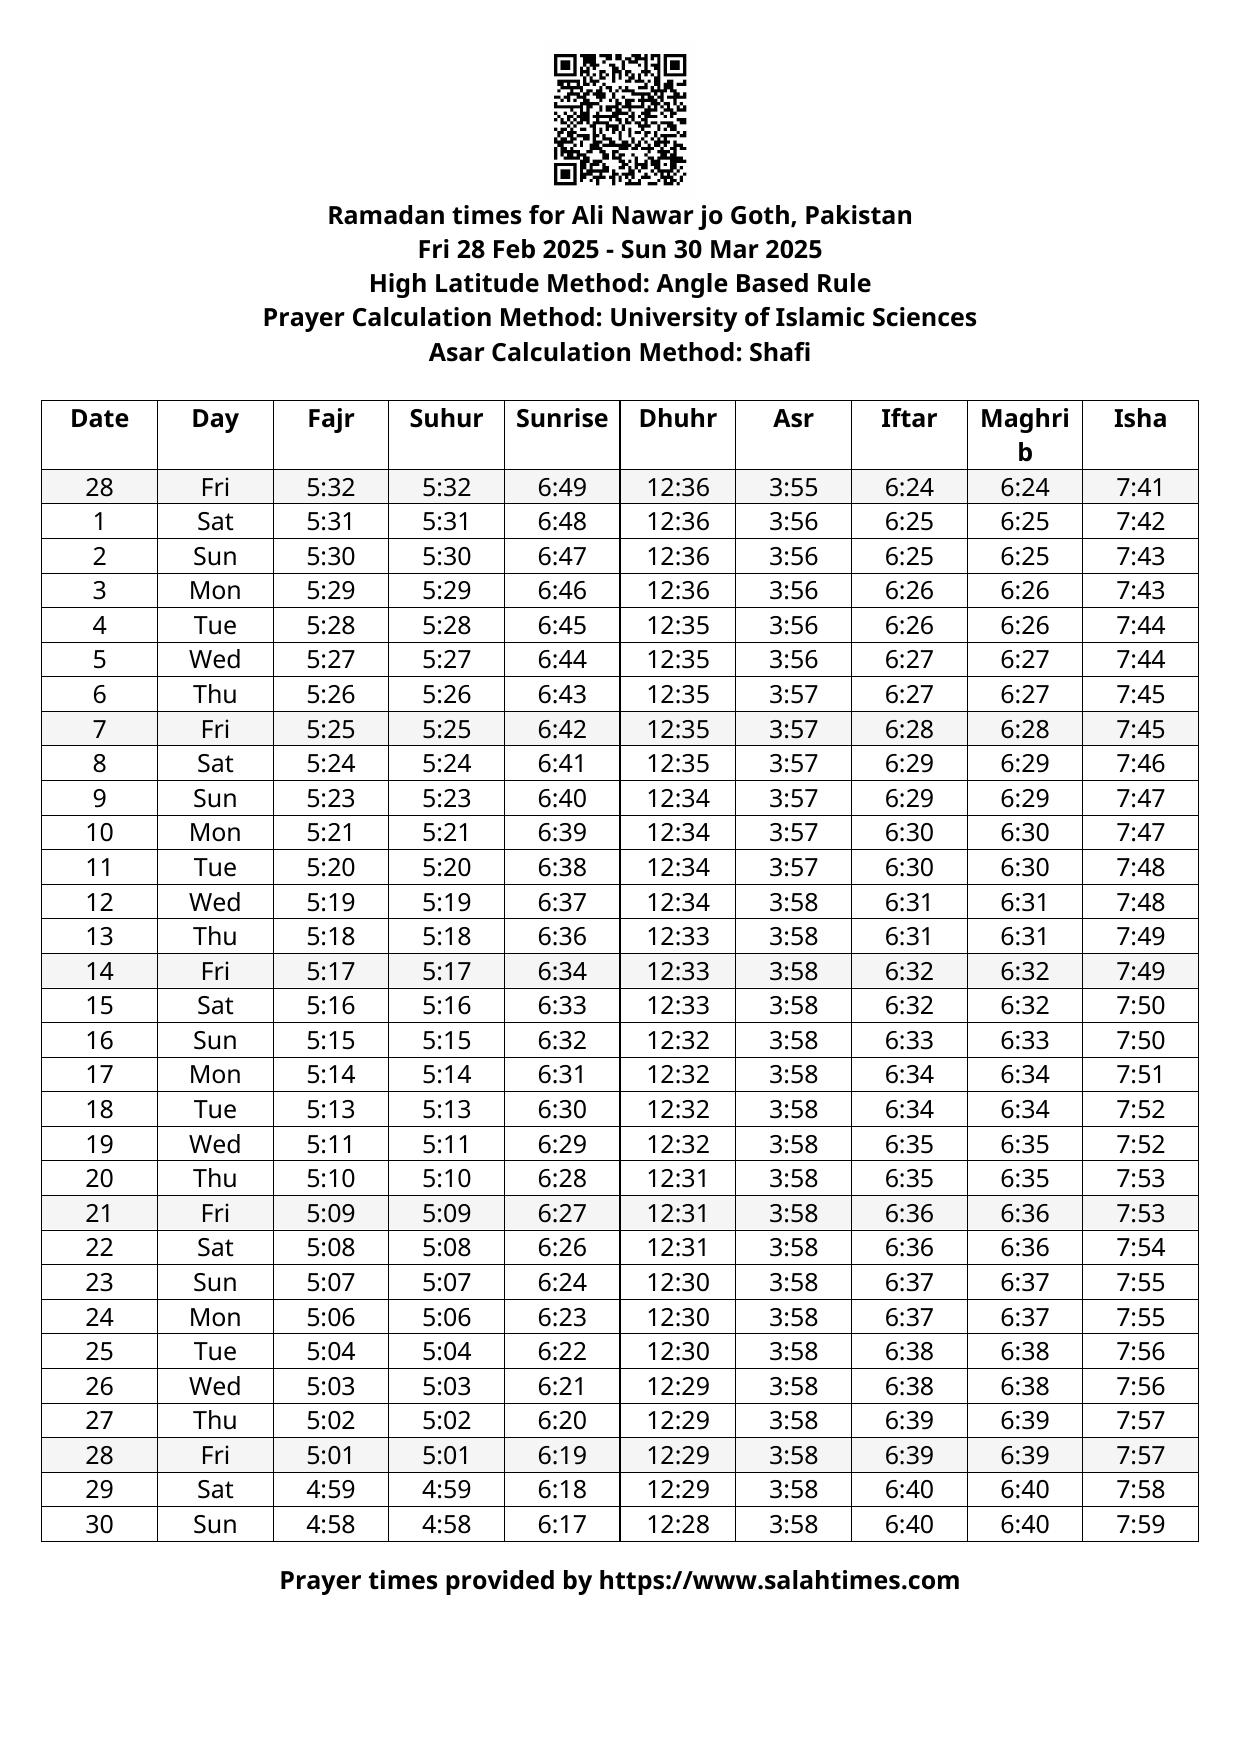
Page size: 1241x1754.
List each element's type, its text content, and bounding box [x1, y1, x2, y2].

table_cell 6:26 [505, 1231, 619, 1264]
table_cell 12:36 [621, 504, 735, 538]
table_cell 7:56 [1083, 1369, 1198, 1402]
table_cell 6:36 [852, 1196, 967, 1229]
table_cell 6:27 [505, 1196, 619, 1229]
table_cell 5:01 [389, 1438, 504, 1472]
table_cell Mon [158, 1300, 273, 1333]
table_cell 7:55 [1083, 1265, 1198, 1299]
table_cell 6:22 [505, 1334, 619, 1368]
table_cell 5:16 [274, 989, 388, 1022]
table_cell 3:58 [736, 1473, 851, 1506]
table_cell 12:30 [621, 1300, 735, 1333]
table_cell 6:31 [968, 885, 1082, 918]
table_cell Sat [158, 746, 273, 780]
table_cell 6:23 [505, 1300, 619, 1333]
table_cell 5:02 [389, 1404, 504, 1437]
table_cell 6:27 [968, 643, 1082, 676]
table_cell 6:42 [505, 712, 619, 745]
table_cell 10 [42, 816, 157, 849]
table_cell 6:27 [852, 677, 967, 711]
table_cell 28 [42, 1438, 157, 1472]
text Ramadan times for Ali Nawar jo Goth, Pakistan [42, 198, 1198, 232]
table_cell Tue [158, 608, 273, 642]
table_cell 6:25 [852, 539, 967, 572]
table_cell 7:48 [1083, 885, 1198, 918]
table_cell 5:23 [274, 781, 388, 814]
table_cell 6:26 [968, 608, 1082, 642]
table_cell 4 [42, 608, 157, 642]
table_cell 28 [42, 470, 157, 503]
table_cell 6:33 [505, 989, 619, 1022]
table_cell 3:58 [736, 1404, 851, 1437]
table_cell 12:31 [621, 1161, 735, 1195]
table_cell 8 [42, 746, 157, 780]
table_cell 12:30 [621, 1265, 735, 1299]
table_cell 12:35 [621, 746, 735, 780]
table_cell 7:56 [1083, 1334, 1198, 1368]
table_cell 7:47 [1083, 816, 1198, 849]
table_cell 7:53 [1083, 1161, 1198, 1195]
table_cell 3:58 [736, 1507, 851, 1541]
table_cell 11 [42, 850, 157, 884]
table_cell Thu [158, 1161, 273, 1195]
table_header Iftar [852, 401, 967, 469]
table_cell Wed [158, 1369, 273, 1402]
table_cell 7:48 [1083, 850, 1198, 884]
table_cell 3:58 [736, 1092, 851, 1126]
table_cell 6:38 [968, 1334, 1082, 1368]
table_cell 6:48 [505, 504, 619, 538]
table_cell 5:07 [274, 1265, 388, 1299]
table_cell 6:33 [852, 1023, 967, 1057]
table_cell 6:45 [505, 608, 619, 642]
table_header Sunrise [505, 401, 619, 469]
table_cell 5:06 [389, 1300, 504, 1333]
table_cell Mon [158, 574, 273, 607]
table_cell Fri [158, 470, 273, 503]
table_cell 5:10 [389, 1161, 504, 1195]
table_cell 6:38 [505, 850, 619, 884]
table_cell 5:03 [274, 1369, 388, 1402]
table_cell 3:57 [736, 712, 851, 745]
table_cell Thu [158, 677, 273, 711]
table_cell 5:14 [389, 1058, 504, 1091]
table_cell 3:57 [736, 850, 851, 884]
table_cell 5:09 [274, 1196, 388, 1229]
table_cell 7:59 [1083, 1507, 1198, 1541]
table_cell 7:51 [1083, 1058, 1198, 1091]
table_cell 7:42 [1083, 504, 1198, 538]
table_cell Wed [158, 885, 273, 918]
table_cell Tue [158, 1092, 273, 1126]
table_cell 7:49 [1083, 919, 1198, 953]
table_cell 5:19 [389, 885, 504, 918]
table_cell 6:35 [968, 1161, 1082, 1195]
table_cell 12:32 [621, 1127, 735, 1160]
table_cell 6:21 [505, 1369, 619, 1402]
table_cell 7:47 [1083, 781, 1198, 814]
table_cell 12:30 [621, 1334, 735, 1368]
table_cell 17 [42, 1058, 157, 1091]
table_cell 5:11 [389, 1127, 504, 1160]
table_cell 6:32 [968, 989, 1082, 1022]
table_cell 6:31 [505, 1058, 619, 1091]
table_cell 5:13 [389, 1092, 504, 1126]
table_cell 12:36 [621, 574, 735, 607]
table_cell 6:29 [968, 746, 1082, 780]
table_cell 14 [42, 954, 157, 987]
table_cell Wed [158, 1127, 273, 1160]
table_cell 3:56 [736, 643, 851, 676]
table_cell 3:58 [736, 1023, 851, 1057]
table_cell 6:34 [968, 1058, 1082, 1091]
table_cell 6:18 [505, 1473, 619, 1506]
table_cell 9 [42, 781, 157, 814]
text Prayer times provided by https://www.salahtimes.com [42, 1563, 1198, 1597]
table_cell 6:17 [505, 1507, 619, 1541]
table_cell 7:49 [1083, 954, 1198, 987]
table_cell 3:58 [736, 954, 851, 987]
table_cell 5:23 [389, 781, 504, 814]
table_cell 6:26 [852, 608, 967, 642]
table_cell 3:57 [736, 816, 851, 849]
table_cell 5:27 [274, 643, 388, 676]
table_cell 12:35 [621, 677, 735, 711]
table_cell 7:45 [1083, 677, 1198, 711]
table_cell 6:30 [852, 816, 967, 849]
table_header Isha [1083, 401, 1198, 469]
table_cell 6:31 [852, 919, 967, 953]
table_cell 29 [42, 1473, 157, 1506]
table_cell 6:39 [968, 1404, 1082, 1437]
table_cell Sat [158, 504, 273, 538]
table_cell 6:36 [968, 1196, 1082, 1229]
table_cell 5:24 [274, 746, 388, 780]
table_cell 3:58 [736, 1058, 851, 1091]
table_cell 7:41 [1083, 470, 1198, 503]
table_cell 5:24 [389, 746, 504, 780]
table_cell 12:34 [621, 850, 735, 884]
table_cell 5:27 [389, 643, 504, 676]
table_cell 5:30 [274, 539, 388, 572]
table_cell 12:33 [621, 989, 735, 1022]
table_cell 3:58 [736, 1196, 851, 1229]
table_cell 6:37 [968, 1265, 1082, 1299]
table_cell 6:31 [968, 919, 1082, 953]
table_cell 7 [42, 712, 157, 745]
table_cell 3:57 [736, 781, 851, 814]
table_cell 6:33 [968, 1023, 1082, 1057]
table_cell 5:04 [274, 1334, 388, 1368]
table_cell 5 [42, 643, 157, 676]
table_cell Fri [158, 712, 273, 745]
table_cell 6:25 [968, 504, 1082, 538]
table_cell 6:27 [968, 677, 1082, 711]
table_cell Sun [158, 1265, 273, 1299]
table_cell 12:36 [621, 470, 735, 503]
table_cell 1 [42, 504, 157, 538]
table_cell 5:04 [389, 1334, 504, 1368]
table_cell 6:30 [968, 816, 1082, 849]
text Prayer Calculation Method: University of Islamic Sciences [42, 300, 1198, 334]
table_cell 6:25 [852, 504, 967, 538]
table_cell 3:58 [736, 1265, 851, 1299]
table_header Date [42, 401, 157, 469]
table_cell 7:43 [1083, 539, 1198, 572]
picture [542, 41, 699, 198]
table_cell 18 [42, 1092, 157, 1126]
table_cell Thu [158, 1404, 273, 1437]
table_cell 12:29 [621, 1438, 735, 1472]
table_cell 7:44 [1083, 608, 1198, 642]
table_cell 12:33 [621, 919, 735, 953]
table_cell 5:29 [274, 574, 388, 607]
table_cell 5:17 [274, 954, 388, 987]
table_cell 12:29 [621, 1404, 735, 1437]
table_cell 12:29 [621, 1473, 735, 1506]
table_cell 6:44 [505, 643, 619, 676]
table_cell 6:20 [505, 1404, 619, 1437]
table_cell 27 [42, 1404, 157, 1437]
table_cell 6:40 [968, 1473, 1082, 1506]
table_cell 3:58 [736, 1161, 851, 1195]
table_cell Tue [158, 1334, 273, 1368]
table_cell Sun [158, 1023, 273, 1057]
table_cell 6:26 [968, 574, 1082, 607]
table_header Day [158, 401, 273, 469]
table_cell 5:01 [274, 1438, 388, 1472]
table_cell 6:30 [505, 1092, 619, 1126]
table_cell 7:53 [1083, 1196, 1198, 1229]
table_cell 6:32 [968, 954, 1082, 987]
table_cell 5:16 [389, 989, 504, 1022]
table_cell 7:52 [1083, 1092, 1198, 1126]
table_cell 5:21 [389, 816, 504, 849]
table_cell 7:50 [1083, 989, 1198, 1022]
table_cell 6:32 [852, 989, 967, 1022]
table_cell 12:29 [621, 1369, 735, 1402]
table_cell Fri [158, 1438, 273, 1472]
table_cell 20 [42, 1161, 157, 1195]
table_cell 5:06 [274, 1300, 388, 1333]
table_header Suhur [389, 401, 504, 469]
table_cell 6:25 [968, 539, 1082, 572]
table_cell 5:32 [274, 470, 388, 503]
table_cell 3:58 [736, 1334, 851, 1368]
table_cell 3:57 [736, 677, 851, 711]
table_cell 6:37 [852, 1300, 967, 1333]
table_cell 5:31 [389, 504, 504, 538]
table_cell 5:28 [389, 608, 504, 642]
table_cell 6:29 [852, 746, 967, 780]
table_cell Thu [158, 919, 273, 953]
table_cell 6:28 [505, 1161, 619, 1195]
table_cell 5:15 [274, 1023, 388, 1057]
table_cell 6:40 [852, 1473, 967, 1506]
table_cell 5:26 [274, 677, 388, 711]
table_cell 4:58 [274, 1507, 388, 1541]
text High Latitude Method: Angle Based Rule [42, 266, 1198, 300]
table_cell 6:47 [505, 539, 619, 572]
table_cell 6:38 [852, 1369, 967, 1402]
table_cell 6:30 [968, 850, 1082, 884]
table_cell 30 [42, 1507, 157, 1541]
table_cell 5:17 [389, 954, 504, 987]
table_cell 6:36 [968, 1231, 1082, 1264]
table_cell 3:56 [736, 504, 851, 538]
table_cell 7:58 [1083, 1473, 1198, 1506]
table_cell 6:28 [968, 712, 1082, 745]
table_cell 12 [42, 885, 157, 918]
table_cell 13 [42, 919, 157, 953]
table_cell 6:39 [852, 1438, 967, 1472]
table_cell 6:29 [852, 781, 967, 814]
table_cell 16 [42, 1023, 157, 1057]
table_cell 12:31 [621, 1196, 735, 1229]
table_cell 6:40 [968, 1507, 1082, 1541]
table_cell 6:32 [505, 1023, 619, 1057]
table_cell 4:59 [274, 1473, 388, 1506]
table_cell 7:45 [1083, 712, 1198, 745]
table_cell 6:41 [505, 746, 619, 780]
table_cell 6:30 [852, 850, 967, 884]
table_cell 6:35 [852, 1161, 967, 1195]
table_cell 12:33 [621, 954, 735, 987]
table_cell 6:36 [505, 919, 619, 953]
table_cell 22 [42, 1231, 157, 1264]
table_cell 25 [42, 1334, 157, 1368]
table_cell Sat [158, 1473, 273, 1506]
table_header Asr [736, 401, 851, 469]
table_cell 6:40 [505, 781, 619, 814]
table_cell 12:35 [621, 608, 735, 642]
table_cell Tue [158, 850, 273, 884]
table_cell 5:18 [389, 919, 504, 953]
table_cell 12:36 [621, 539, 735, 572]
table_cell 5:08 [389, 1231, 504, 1264]
table_cell Sat [158, 1231, 273, 1264]
table_cell Sun [158, 539, 273, 572]
table_cell 3:58 [736, 1127, 851, 1160]
table_cell 7:43 [1083, 574, 1198, 607]
table_cell 6:35 [968, 1127, 1082, 1160]
table_cell Wed [158, 643, 273, 676]
table_cell 15 [42, 989, 157, 1022]
table_cell 5:28 [274, 608, 388, 642]
table_cell Sun [158, 1507, 273, 1541]
table_cell 6:29 [505, 1127, 619, 1160]
table_cell 6:46 [505, 574, 619, 607]
table_cell 5:25 [274, 712, 388, 745]
table_cell 12:32 [621, 1058, 735, 1091]
table_cell 2 [42, 539, 157, 572]
table_cell 3:55 [736, 470, 851, 503]
table_cell 6:37 [505, 885, 619, 918]
table_cell Mon [158, 816, 273, 849]
table_cell 12:34 [621, 816, 735, 849]
table_cell 7:44 [1083, 643, 1198, 676]
table_cell 6:26 [852, 574, 967, 607]
table_cell Sat [158, 989, 273, 1022]
table_cell 6:24 [968, 470, 1082, 503]
table_cell 3:56 [736, 574, 851, 607]
table_cell 23 [42, 1265, 157, 1299]
table_cell 5:29 [389, 574, 504, 607]
table_cell 3:57 [736, 746, 851, 780]
table_cell 3:58 [736, 989, 851, 1022]
table_cell 5:02 [274, 1404, 388, 1437]
table_header Maghrib [968, 401, 1082, 469]
table_cell 4:58 [389, 1507, 504, 1541]
table_cell 5:20 [389, 850, 504, 884]
table_cell 5:07 [389, 1265, 504, 1299]
table_header Fajr [274, 401, 388, 469]
table_cell 3:58 [736, 885, 851, 918]
table_cell 6:39 [505, 816, 619, 849]
table_cell 7:52 [1083, 1127, 1198, 1160]
table_cell 6:37 [968, 1300, 1082, 1333]
table_cell 5:25 [389, 712, 504, 745]
table_cell 3:56 [736, 608, 851, 642]
table_cell 12:32 [621, 1092, 735, 1126]
table_cell 5:32 [389, 470, 504, 503]
table_cell 5:11 [274, 1127, 388, 1160]
table_cell 5:30 [389, 539, 504, 572]
table_cell 5:10 [274, 1161, 388, 1195]
table_cell 6:40 [852, 1507, 967, 1541]
table_cell 21 [42, 1196, 157, 1229]
table_cell 3 [42, 574, 157, 607]
table_cell 6:27 [852, 643, 967, 676]
table_cell 6:39 [968, 1438, 1082, 1472]
text Asar Calculation Method: Shafi [42, 334, 1198, 368]
table_cell 6:39 [852, 1404, 967, 1437]
table_cell 6:38 [968, 1369, 1082, 1402]
table_cell 6:24 [852, 470, 967, 503]
table_cell 5:21 [274, 816, 388, 849]
table_cell 5:19 [274, 885, 388, 918]
table_cell 5:20 [274, 850, 388, 884]
table_cell 5:31 [274, 504, 388, 538]
table_cell 24 [42, 1300, 157, 1333]
table_cell 3:58 [736, 1300, 851, 1333]
table_cell 12:34 [621, 781, 735, 814]
table_cell 12:35 [621, 643, 735, 676]
table_cell 6:29 [968, 781, 1082, 814]
table_cell 6:34 [968, 1092, 1082, 1126]
table_cell 12:35 [621, 712, 735, 745]
table_cell 5:26 [389, 677, 504, 711]
table_cell Sun [158, 781, 273, 814]
table_cell 5:15 [389, 1023, 504, 1057]
table_cell 7:55 [1083, 1300, 1198, 1333]
table_cell 7:50 [1083, 1023, 1198, 1057]
table_cell 6:37 [852, 1265, 967, 1299]
table_cell 3:58 [736, 1438, 851, 1472]
table_cell 12:31 [621, 1231, 735, 1264]
table_cell 5:09 [389, 1196, 504, 1229]
table_cell 6:34 [505, 954, 619, 987]
table_cell 3:56 [736, 539, 851, 572]
table_cell 6:24 [505, 1265, 619, 1299]
table_cell 5:13 [274, 1092, 388, 1126]
table_cell 6:31 [852, 885, 967, 918]
table_cell 6:32 [852, 954, 967, 987]
table_cell 6:43 [505, 677, 619, 711]
table_cell 7:46 [1083, 746, 1198, 780]
table_cell 3:58 [736, 1231, 851, 1264]
table_header Dhuhr [621, 401, 735, 469]
table_cell 26 [42, 1369, 157, 1402]
table_cell 5:14 [274, 1058, 388, 1091]
table_cell 3:58 [736, 1369, 851, 1402]
table_cell 5:08 [274, 1231, 388, 1264]
table_cell 5:18 [274, 919, 388, 953]
table_cell 12:32 [621, 1023, 735, 1057]
text Fri 28 Feb 2025 - Sun 30 Mar 2025 [42, 232, 1198, 266]
table_cell 12:34 [621, 885, 735, 918]
table_cell 3:58 [736, 919, 851, 953]
table_cell 7:57 [1083, 1404, 1198, 1437]
table_cell 6:19 [505, 1438, 619, 1472]
table_cell 6:28 [852, 712, 967, 745]
table_cell 19 [42, 1127, 157, 1160]
table_cell 7:54 [1083, 1231, 1198, 1264]
table_cell 7:57 [1083, 1438, 1198, 1472]
table_cell 6:35 [852, 1127, 967, 1160]
table_cell 6:34 [852, 1092, 967, 1126]
table_cell Fri [158, 1196, 273, 1229]
table_cell 12:28 [621, 1507, 735, 1541]
table_cell Fri [158, 954, 273, 987]
table_cell 6:38 [852, 1334, 967, 1368]
table_cell 6:49 [505, 470, 619, 503]
table_cell Mon [158, 1058, 273, 1091]
table_cell 6:36 [852, 1231, 967, 1264]
table_cell 5:03 [389, 1369, 504, 1402]
table_cell 4:59 [389, 1473, 504, 1506]
table_cell 6 [42, 677, 157, 711]
table_cell 6:34 [852, 1058, 967, 1091]
